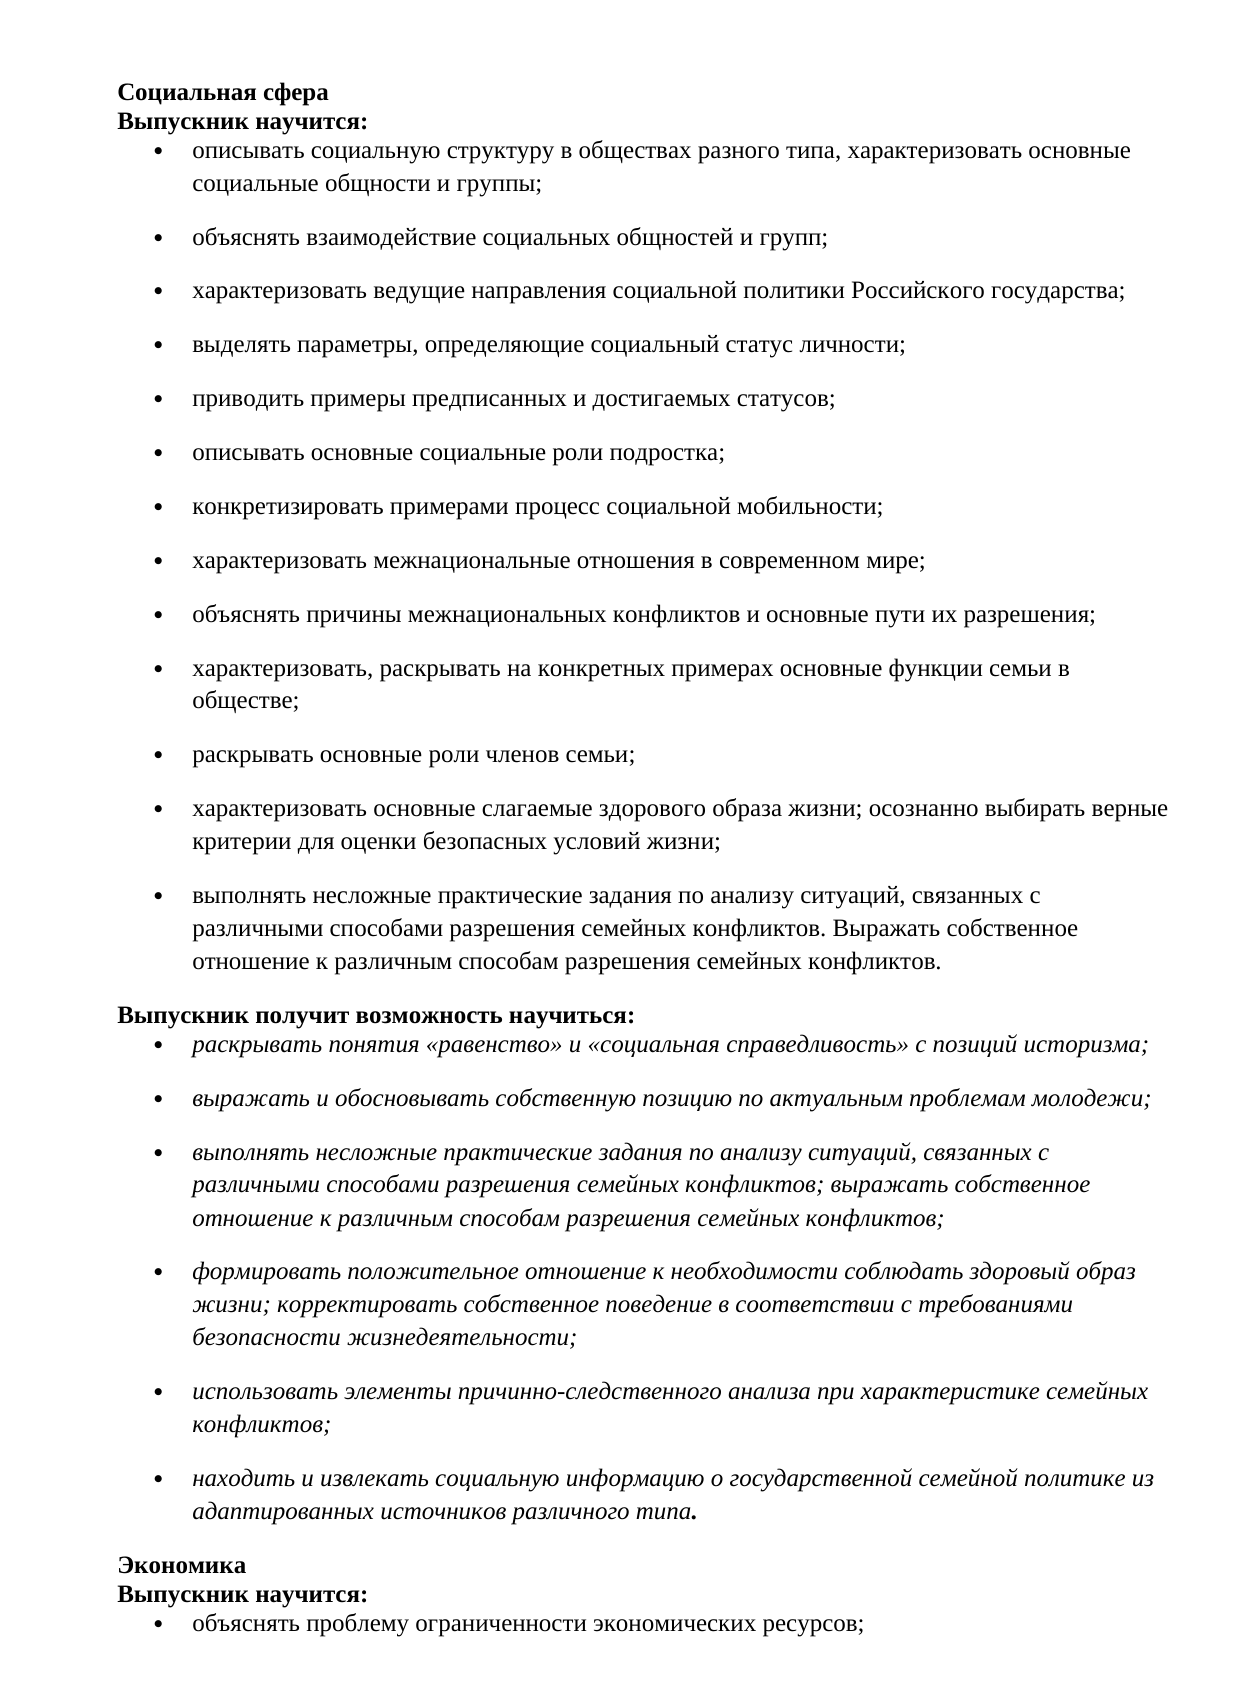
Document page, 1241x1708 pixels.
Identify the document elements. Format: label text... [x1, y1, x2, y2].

list выполнять несложные практические задания по анализу ситуаций, связанных с различными способами разрешения семейных конфликтов; выражать собственное отношение к различным способам разрешения семейных конфликтов; [154, 1137, 1173, 1231]
list описывать социальную структуру в обществах разного типа, характеризовать основные социальные общности и группы; [154, 135, 1173, 197]
list характеризовать межнациональные отношения в современном мире; [154, 545, 1173, 574]
list раскрывать понятия «равенство» и «социальная справедливость» с позиций историзма; [154, 1029, 1173, 1058]
list выполнять несложные практические задания по анализу ситуаций, связанных с различными способами разрешения семейных конфликтов. Выражать собственное отношение к различным способам разрешения семейных конфликтов. [154, 880, 1173, 975]
list характеризовать основные слагаемые здорового образа жизни; осознанно выбирать верные критерии для оценки безопасных условий жизни; [154, 793, 1173, 855]
list раскрывать основные роли членов семьи; [154, 739, 1173, 768]
list выделять параметры, определяющие социальный статус личности; [154, 329, 1173, 358]
list использовать элементы причинно-следственного анализа при характеристике семейных конфликтов; [154, 1376, 1173, 1438]
list находить и извлекать социальную информацию о государственной семейной политике из адаптированных источников различного типа. [154, 1463, 1173, 1525]
list выражать и обосновывать собственную позицию по актуальным проблемам молодежи; [154, 1083, 1173, 1111]
list конкретизировать примерами процесс социальной мобильности; [154, 491, 1173, 520]
text Социальная сфера [117, 77, 1173, 106]
list приводить примеры предписанных и достигаемых статусов; [154, 383, 1173, 412]
text Экономика [117, 1550, 1173, 1579]
text Выпускник получит возможность научиться: [117, 1000, 1173, 1029]
text Выпускник научится: [117, 1579, 1173, 1608]
list объяснять проблему ограниченности экономических ресурсов; [154, 1608, 1173, 1636]
list объяснять причины межнациональных конфликтов и основные пути их разрешения; [154, 599, 1173, 627]
list формировать положительное отношение к необходимости соблюдать здоровый образ жизни; корректировать собственное поведение в соответствии с требованиями безопасности жизнедеятельности; [154, 1256, 1173, 1351]
list характеризовать, раскрывать на конкретных примерах основные функции семьи в обществе; [154, 653, 1173, 714]
list характеризовать ведущие направления социальной политики Российского государства; [154, 276, 1173, 304]
list объяснять взаимодействие социальных общностей и групп; [154, 222, 1173, 251]
text Выпускник научится: [117, 106, 1173, 135]
list описывать основные социальные роли подростка; [154, 437, 1173, 466]
